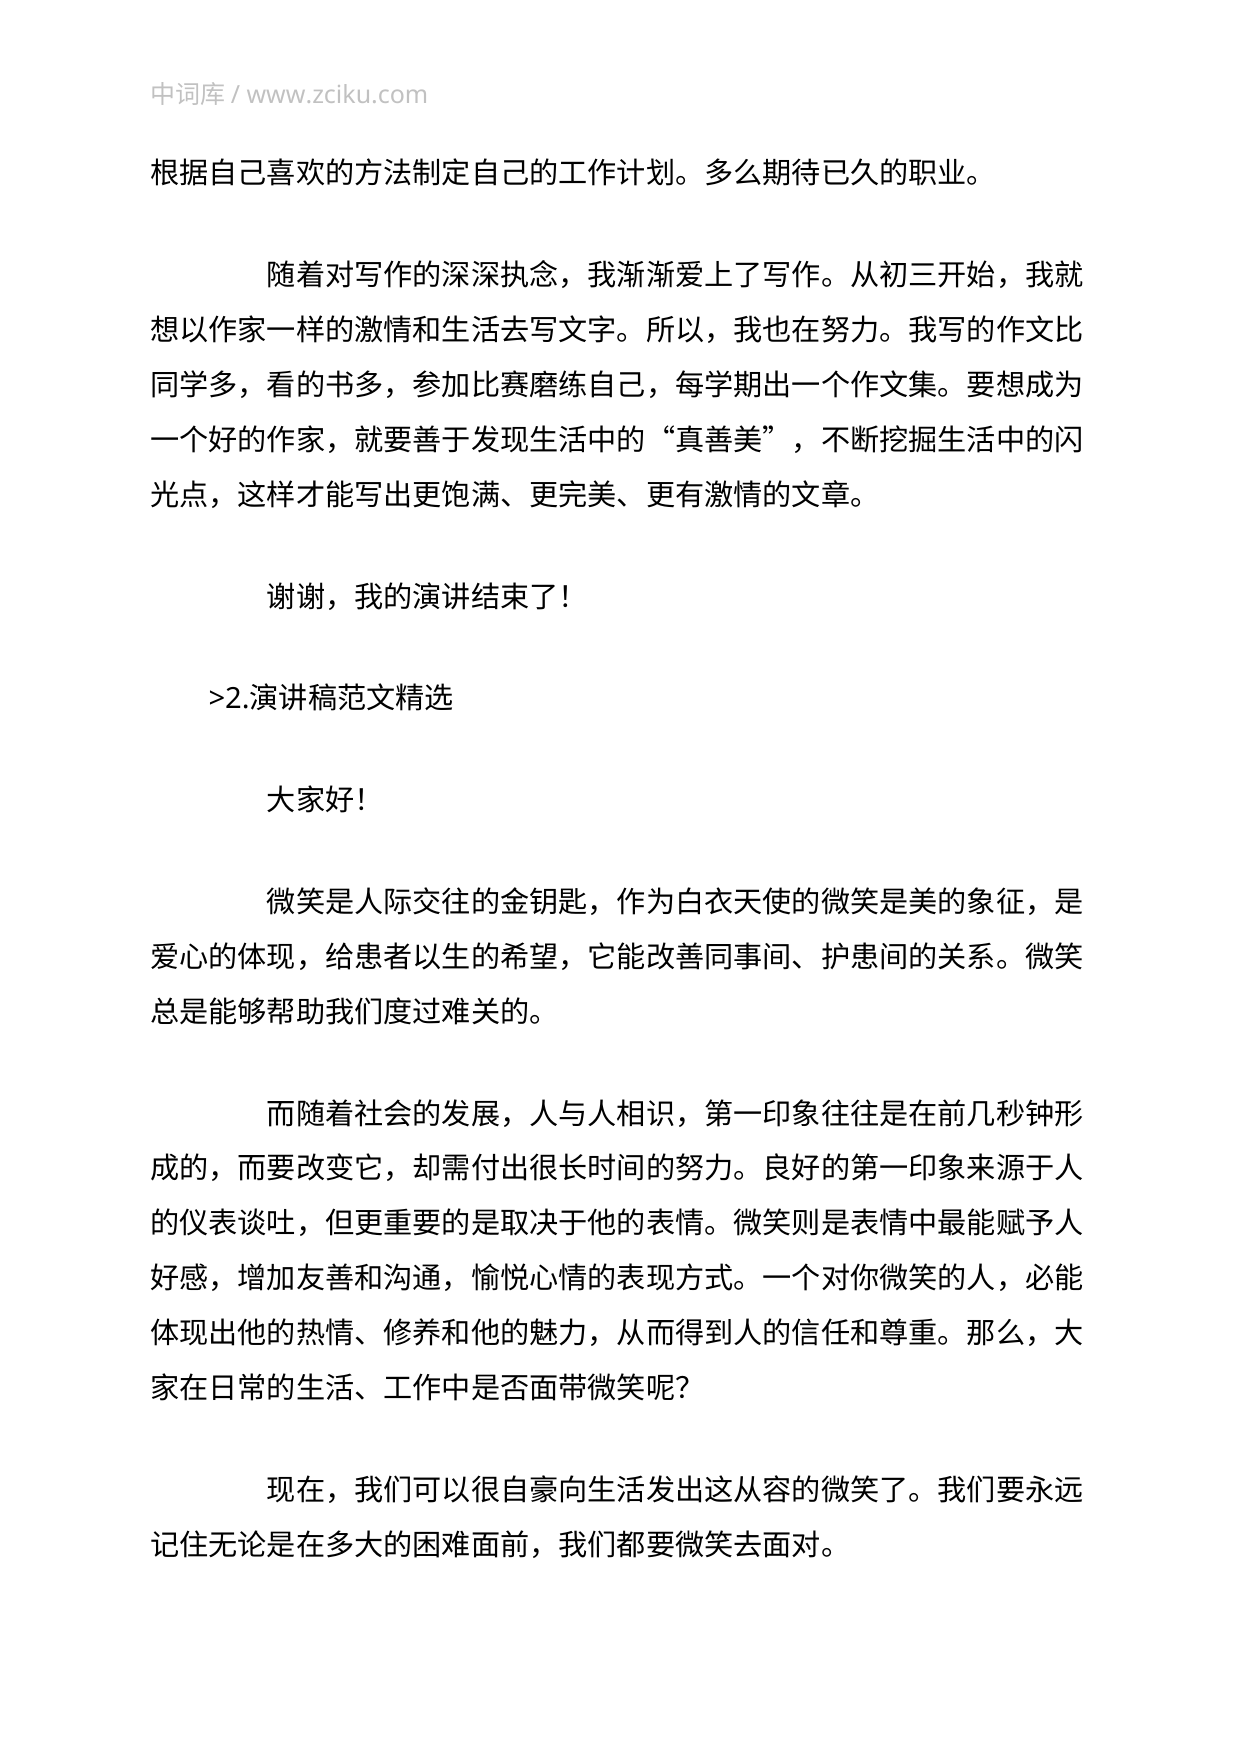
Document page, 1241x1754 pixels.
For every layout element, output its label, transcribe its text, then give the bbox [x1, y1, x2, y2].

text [150, 150, 1090, 192]
text 大家好！ [150, 777, 1090, 819]
text 随着对写作的深深执念，我渐渐爱上了写作。从初三开始，我就想以作家一样的激情和生活去写文字。所以，我也在努力。我写的作文比同学多，看的书多，参加比赛磨练自己，每学期出一个作文集。要想成为一个好的作家，就要善于发现生活中的“真善美”，不断挖掘生活中的闪光点，这样才能写出更饱满、更完美、更有激情的文章。 [150, 252, 1090, 514]
text 谢谢，我的演讲结束了！ [150, 573, 1090, 615]
text >2.演讲稿范文精选 [150, 675, 1090, 717]
text 而随着社会的发展，人与人相识，第一印象往往是在前几秒钟形成的，而要改变它，却需付出很长时间的努力。良好的第一印象来源于人的仪表谈吐，但更重要的是取决于他的表情。微笑则是表情中最能赋予人好感，增加友善和沟通，愉悦心情的表现方式。一个对你微笑的人，必能体现出他的热情、修养和他的魅力，从而得到人的信任和尊重。那么，大家在日常的生活、工作中是否面带微笑呢？ [150, 1090, 1090, 1407]
text 微笑是人际交往的金钥匙，作为白衣天使的微笑是美的象征，是爱心的体现，给患者以生的希望，它能改善同事间、护患间的关系。微笑总是能够帮助我们度过难关的。 [150, 879, 1090, 1031]
text 现在，我们可以很自豪向生活发出这从容的微笑了。我们要永远记住无论是在多大的困难面前，我们都要微笑去面对。 [150, 1466, 1090, 1564]
